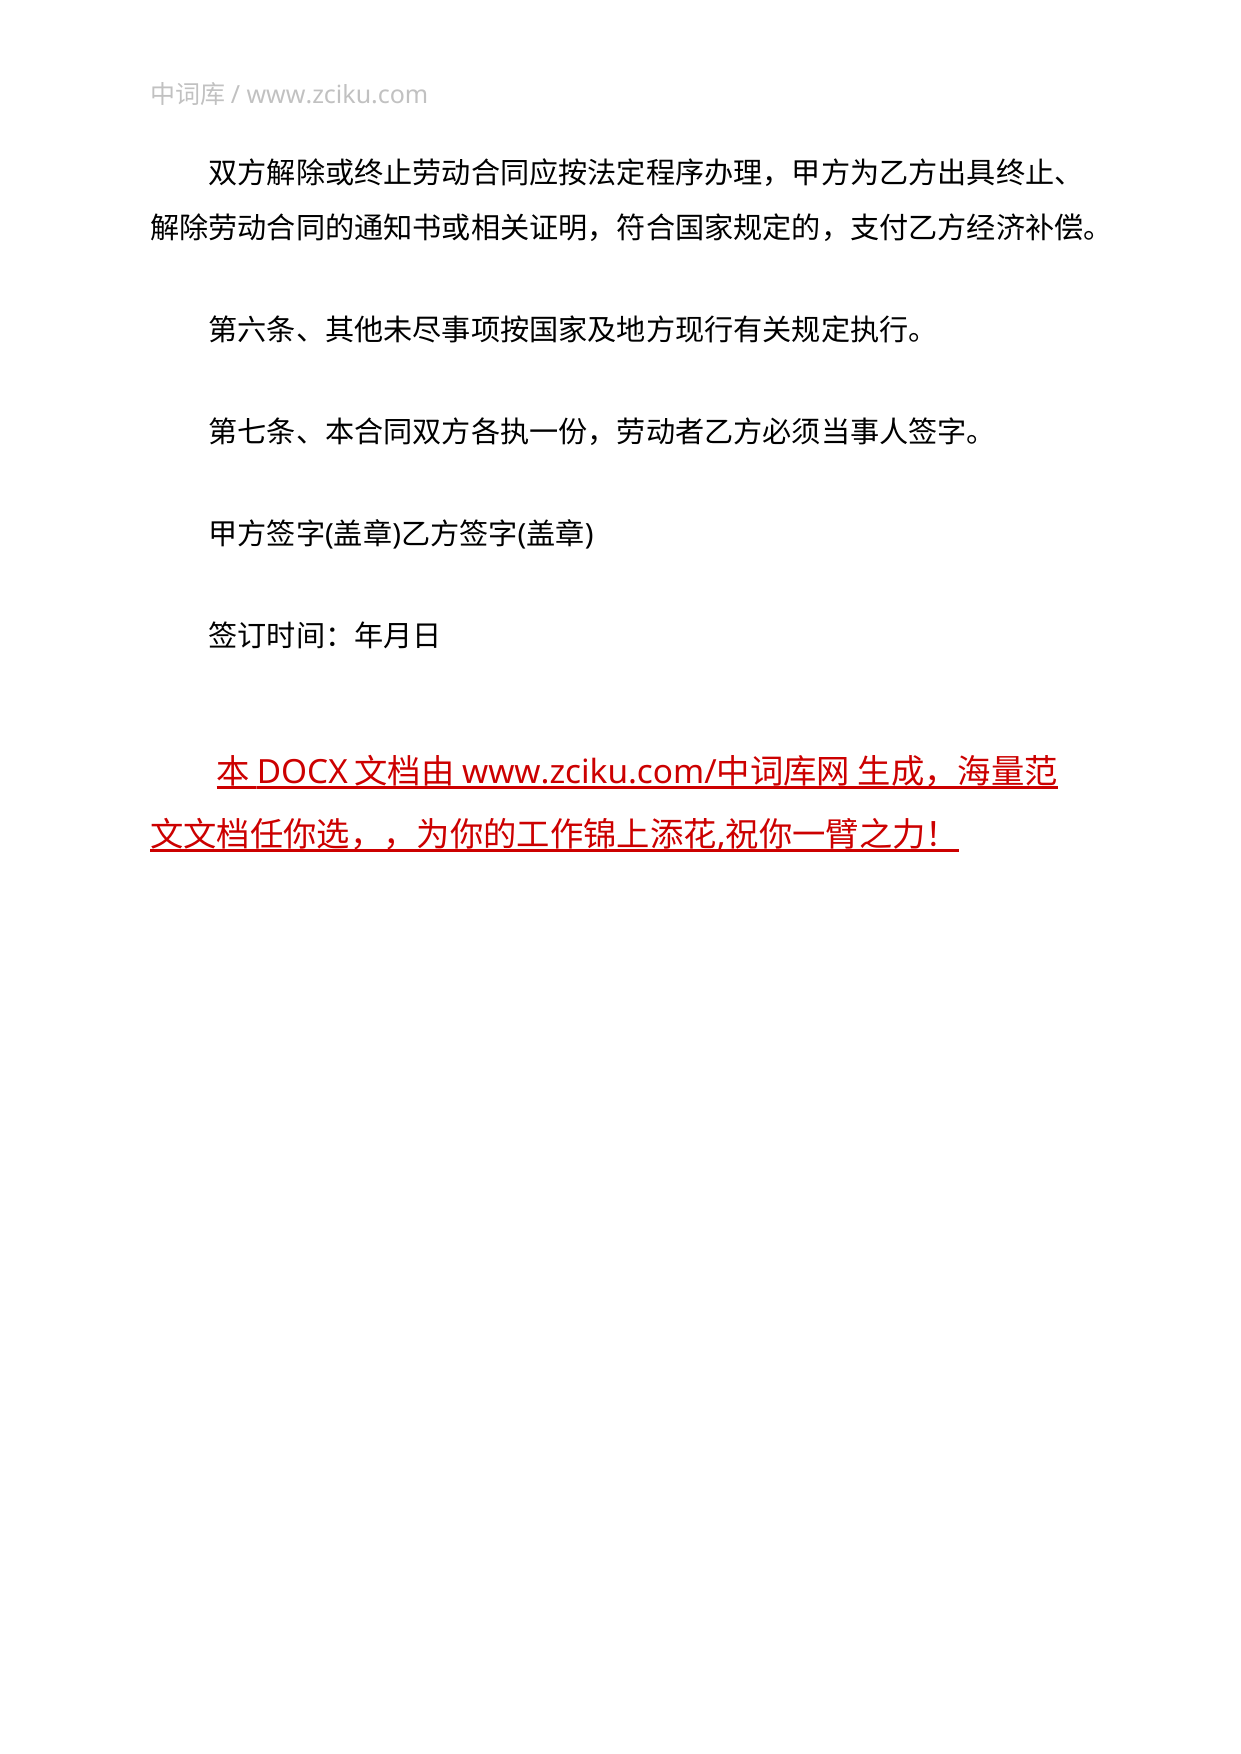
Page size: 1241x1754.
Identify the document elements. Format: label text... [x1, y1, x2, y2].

text 双方解除或终止劳动合同应按法定程序办理，甲方为乙方出具终止、解除劳动合同的通知书或相关证明，符合国家规定的，支付乙方经济补偿。 [150, 150, 1090, 247]
text 本DOCX文档由 www.zciku.com/中词库网 生成，海量范文文档任你选，，为你的工作锦上添花,祝你一臂之力！ [150, 745, 1090, 856]
text 甲方签字(盖章)乙方签字(盖章) [150, 510, 1090, 553]
text 第七条、本合同双方各执一份，劳动者乙方必须当事人签字。 [150, 408, 1090, 451]
text 第六条、其他未尽事项按国家及地方现行有关规定执行。 [150, 307, 1090, 349]
text 签订时间：年月日 [150, 612, 1090, 654]
